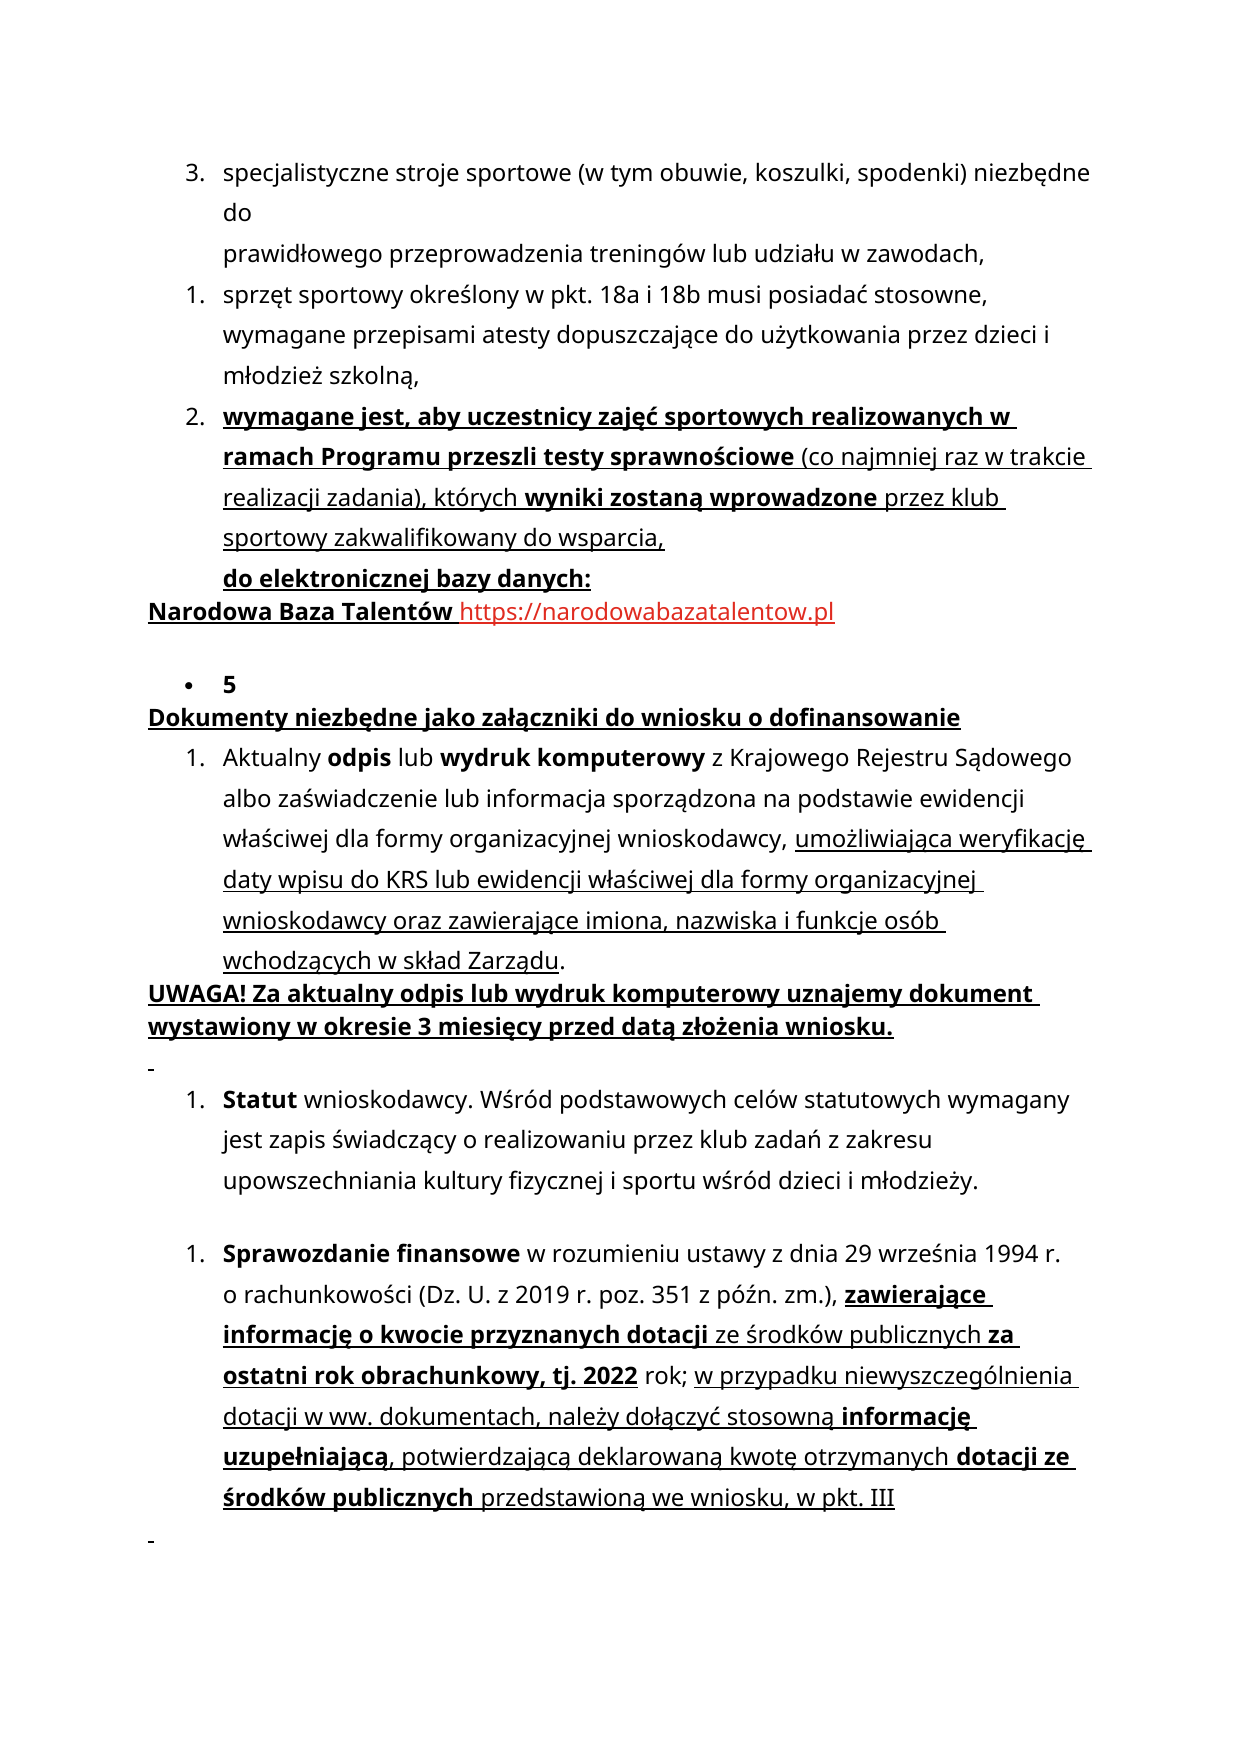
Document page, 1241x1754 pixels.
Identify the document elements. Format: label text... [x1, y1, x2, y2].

list sprzęt sportowy określony w pkt. 18a i 18b musi posiadać stosowne, wymagane przepisami atesty dopuszczające do użytkowania przez dzieci i młodzież szkolną, [185, 269, 1093, 391]
text UWAGA! Za aktualny odpis lub wydruk komputerowy uznajemy dokument wystawiony w okresie 3 miesięcy przed datą złożenia wniosku. [148, 977, 1093, 1042]
text Dokumenty niezbędne jako załączniki do wniosku o dofinansowanie [148, 700, 1093, 733]
list wymagane jest, aby uczestnicy zajęć sportowych realizowanych w ramach Programu przeszli testy sprawnościowe (co najmniej raz w trakcie realizacji zadania), których wyniki zostaną wprowadzone przez klub sportowy zakwalifikowany do wsparcia, do elektronicznej bazy danych: [185, 391, 1093, 594]
list Statut wnioskodawcy. Wśród podstawowych celów statutowych wymagany jest zapis świadczący o realizowaniu przez klub zadań z zakresu upowszechniania kultury fizycznej i sportu wśród dzieci i młodzieży. [185, 1074, 1093, 1196]
list 5 [185, 660, 1093, 700]
list Aktualny odpis lub wydruk komputerowy z Krajowego Rejestru Sądowego albo zaświadczenie lub informacja sporządzona na podstawie ewidencji właściwej dla formy organizacyjnej wnioskodawcy, umożliwiająca weryfikację daty wpisu do KRS lub ewidencji właściwej dla formy organizacyjnej wnioskodawcy oraz zawierające imiona, nazwiska i funkcje osób wchodzących w skład Zarządu. [185, 733, 1093, 977]
text Narodowa Baza Talentów https://narodowabazatalentow.pl [148, 594, 1093, 627]
list Sprawozdanie finansowe w rozumieniu ustawy z dnia 29 września 1994 r. o rachunkowości (Dz. U. z 2019 r. poz. 351 z późn. zm.), zawierające informację o kwocie przyznanych dotacji ze środków publicznych za ostatni rok obrachunkowy, tj. 2022 rok; w przypadku niewyszczególnienia dotacji w ww. dokumentach, należy dołączyć stosowną informację uzupełniającą, potwierdzającą deklarowaną kwotę otrzymanych dotacji ze środków publicznych przedstawioną we wniosku, w pkt. III [185, 1229, 1093, 1513]
list specjalistyczne stroje sportowe (w tym obuwie, koszulki, spodenki) niezbędne do prawidłowego przeprowadzenia treningów lub udziału w zawodach, [185, 148, 1093, 269]
